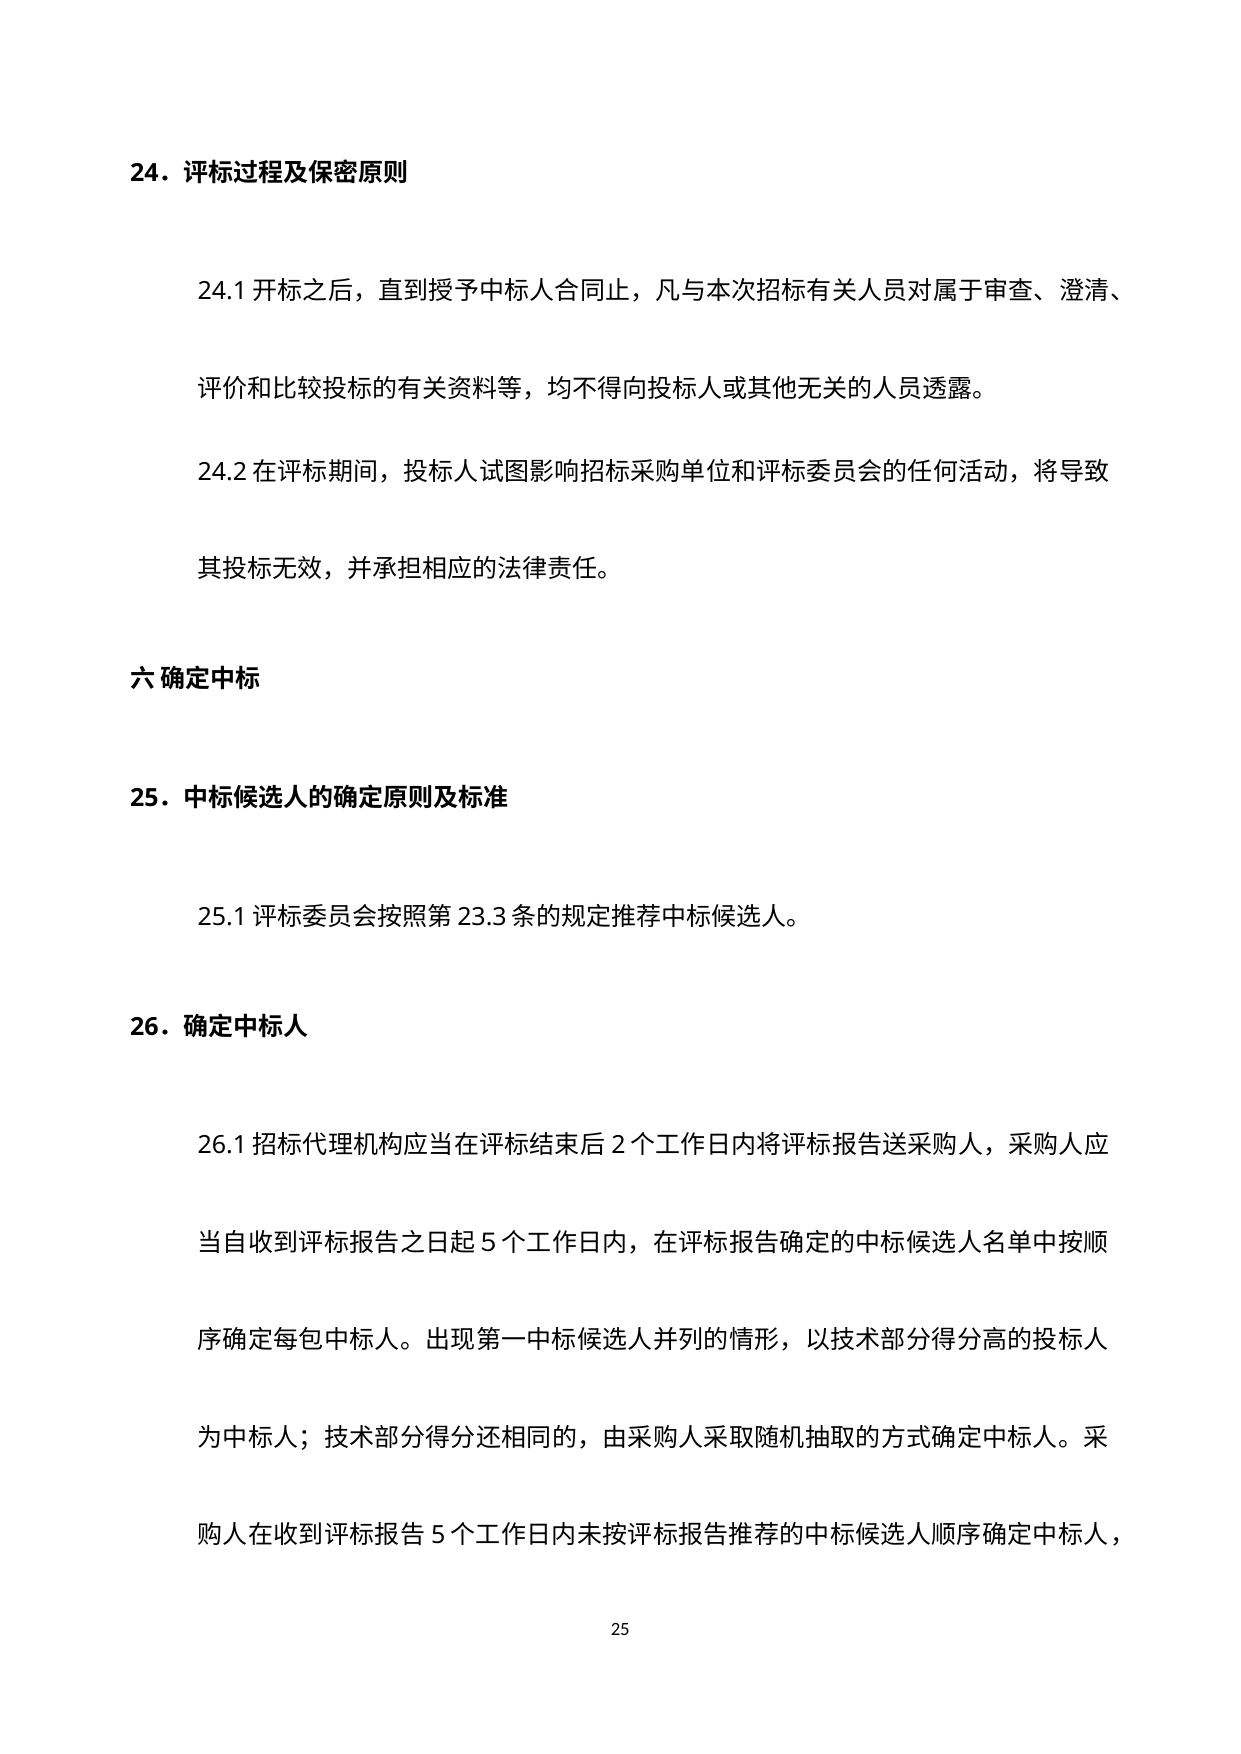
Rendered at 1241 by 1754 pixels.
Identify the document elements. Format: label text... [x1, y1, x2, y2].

text 24.1开标之后，直到授予中标人合同止，凡与本次招标有关人员对属于审查、澄清、评价和比较投标的有关资料等，均不得向投标人或其他无关的人员透露。 [197, 256, 1110, 419]
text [197, 1110, 1110, 1565]
subtitle 六 确定中标 [130, 644, 1110, 709]
text 24.2在评标期间，投标人试图影响招标采购单位和评标委员会的任何活动，将导致其投标无效，并承担相应的法律责任。 [197, 437, 1110, 599]
subtitle 24．评标过程及保密原则 [130, 138, 1110, 203]
subtitle 26．确定中标人 [130, 992, 1110, 1057]
subtitle 25．中标候选人的确定原则及标准 [130, 763, 1110, 828]
text 25.1评标委员会按照第23.3条的规定推荐中标候选人。 [197, 882, 1110, 947]
